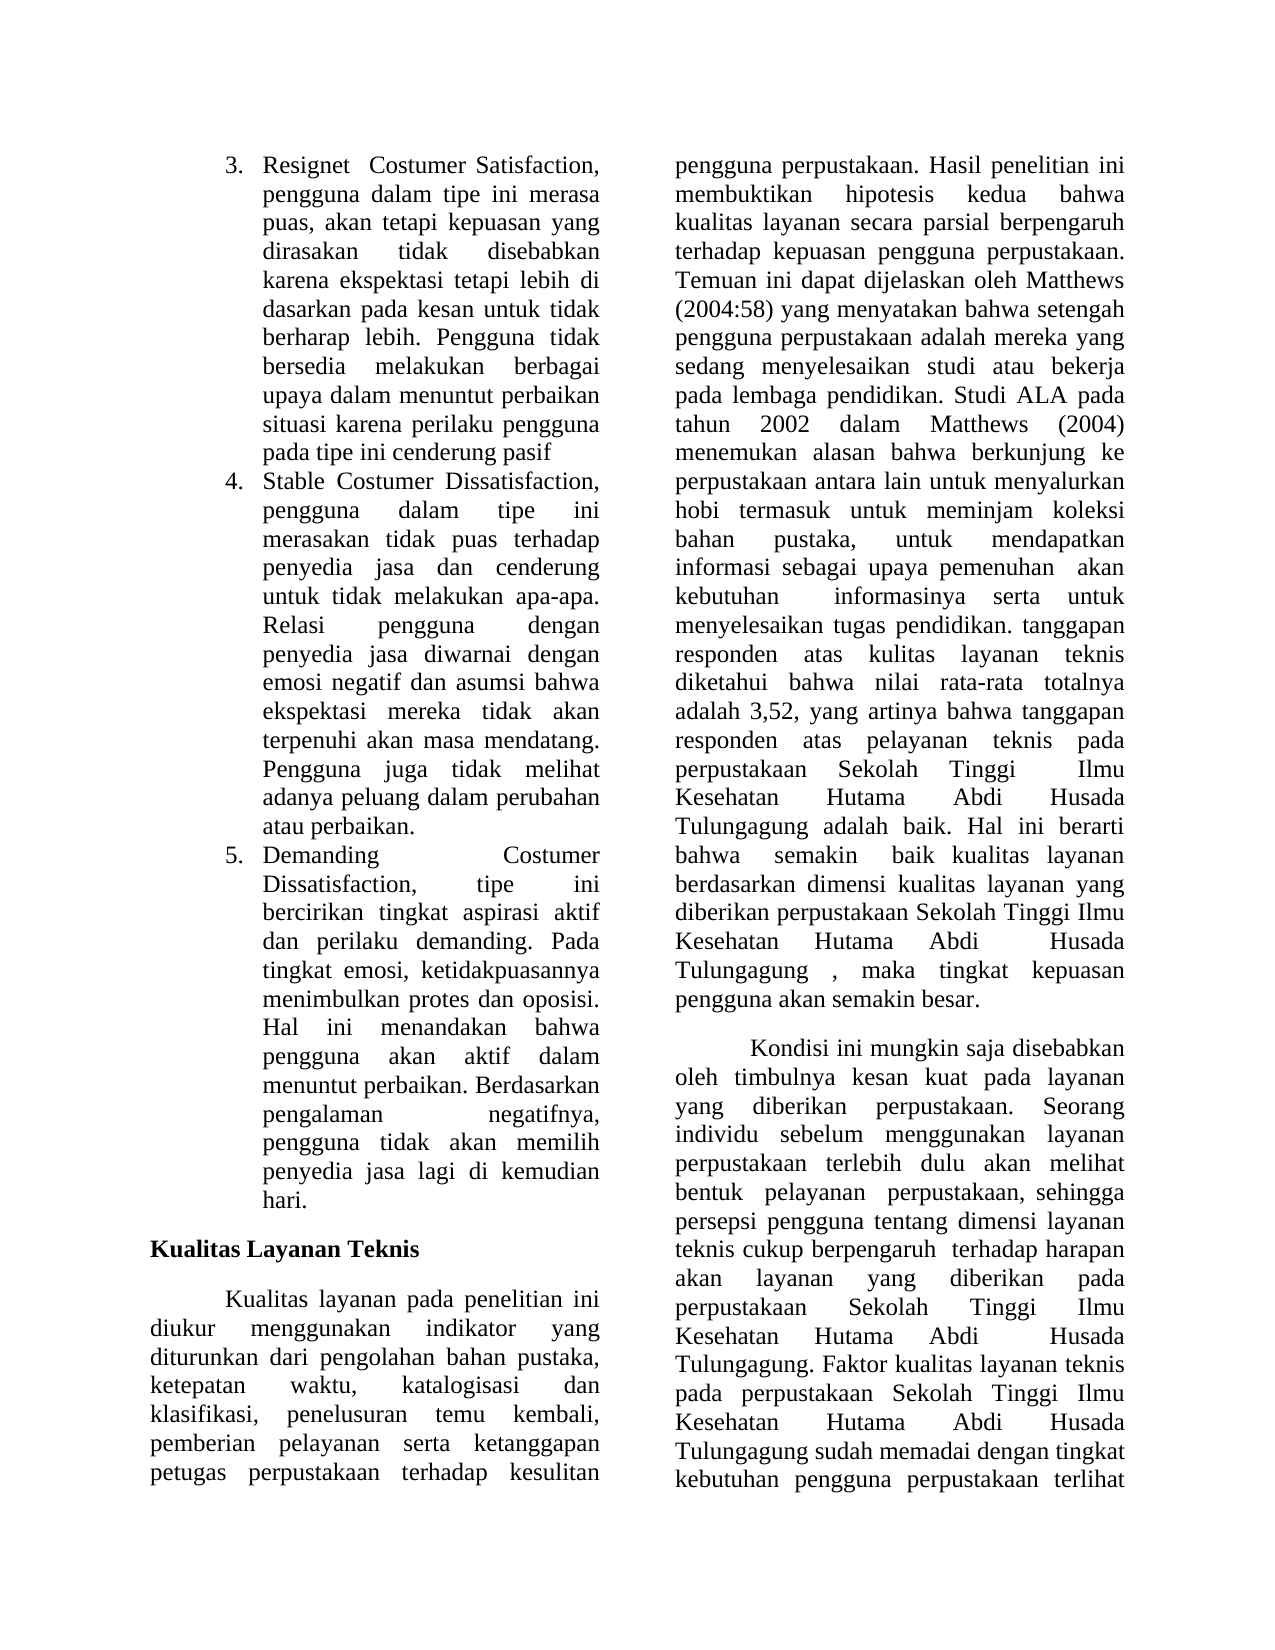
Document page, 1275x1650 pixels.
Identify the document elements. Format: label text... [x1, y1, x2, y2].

list Stable Costumer Dissatisfaction, pengguna dalam tipe ini merasakan tidak puas terhadap penyedia jasa dan cenderung untuk tidak melakukan apa-apa. Relasi pengguna dengan penyedia jasa diwarnai dengan emosi negatif dan asumsi bahwa ekspektasi mereka tidak akan terpenuhi akan masa mendatang. Pengguna juga tidak melihat adanya peluang dalam perubahan atau perbaikan. [225, 466, 600, 840]
text Kualitas layanan pada penelitian ini diukur menggunakan indikator yang diturunkan dari pengolahan bahan pustaka, ketepatan waktu, katalogisasi dan klasifikasi, penelusuran temu kembali, pemberian pelayanan serta ketanggapan petugas perpustakaan terhadap kesulitan pengguna perpustakaan. Hasil penelitian ini membuktikan hipotesis kedua bahwa kualitas layanan secara parsial berpengaruh terhadap kepuasan pengguna perpustakaan. Temuan ini dapat dijelaskan oleh Matthews (2004:58) yang menyatakan bahwa setengah pengguna perpustakaan adalah mereka yang sedang menyelesaikan studi atau bekerja pada lembaga pendidikan. Studi ALA pada tahun 2002 dalam Matthews (2004) menemukan alasan bahwa berkunjung ke perpustakaan antara lain untuk menyalurkan hobi termasuk untuk meminjam koleksi bahan pustaka, untuk mendapatkan informasi sebagai upaya pemenuhan akan kebutuhan informasinya serta untuk menyelesaikan tugas pendidikan. tanggapan responden atas kulitas layanan teknis diketahui bahwa nilai rata-rata totalnya adalah 3,52, yang artinya bahwa tanggapan responden atas pelayanan teknis pada perpustakaan Sekolah Tinggi Ilmu Kesehatan Hutama Abdi Husada Tulungagung adalah baik. Hal ini berarti bahwa semakin baik kualitas layanan berdasarkan dimensi kualitas layanan yang diberikan perpustakaan Sekolah Tinggi Ilmu Kesehatan Hutama Abdi Husada Tulungagung , maka tingkat kepuasan pengguna akan semakin besar. [675, 150, 1125, 1012]
list Demanding Costumer Dissatisfaction, tipe ini bercirikan tingkat aspirasi aktif dan perilaku demanding. Pada tingkat emosi, ketidakpuasannya menimbulkan protes dan oposisi. Hal ini menandakan bahwa pengguna akan aktif dalam menuntut perbaikan. Berdasarkan pengalaman negatifnya, pengguna tidak akan memilih penyedia jasa lagi di kemudian hari. [225, 840, 600, 1214]
list Resignet Costumer Satisfaction, pengguna dalam tipe ini merasa puas, akan tetapi kepuasan yang dirasakan tidak disebabkan karena ekspektasi tetapi lebih di dasarkan pada kesan untuk tidak berharap lebih. Pengguna tidak bersedia melakukan berbagai upaya dalam menuntut perbaikan situasi karena perilaku pengguna pada tipe ini cenderung pasif [225, 150, 600, 466]
text Kualitas layanan pada penelitian ini diukur menggunakan indikator yang diturunkan dari pengolahan bahan pustaka, ketepatan waktu, katalogisasi dan klasifikasi, penelusuran temu kembali, pemberian pelayanan serta ketanggapan petugas perpustakaan terhadap kesulitan pengguna perpustakaan. Hasil penelitian ini membuktikan hipotesis kedua bahwa kualitas layanan secara parsial berpengaruh terhadap kepuasan pengguna perpustakaan. Temuan ini dapat dijelaskan oleh Matthews (2004:58) yang menyatakan bahwa setengah pengguna perpustakaan adalah mereka yang sedang menyelesaikan studi atau bekerja pada lembaga pendidikan. Studi ALA pada tahun 2002 dalam Matthews (2004) menemukan alasan bahwa berkunjung ke perpustakaan antara lain untuk menyalurkan hobi termasuk untuk meminjam koleksi bahan pustaka, untuk mendapatkan informasi sebagai upaya pemenuhan akan kebutuhan informasinya serta untuk menyelesaikan tugas pendidikan. tanggapan responden atas kulitas layanan teknis diketahui bahwa nilai rata-rata totalnya adalah 3,52, yang artinya bahwa tanggapan responden atas pelayanan teknis pada perpustakaan Sekolah Tinggi Ilmu Kesehatan Hutama Abdi Husada Tulungagung adalah baik. Hal ini berarti bahwa semakin baik kualitas layanan berdasarkan dimensi kualitas layanan yang diberikan perpustakaan Sekolah Tinggi Ilmu Kesehatan Hutama Abdi Husada Tulungagung , maka tingkat kepuasan pengguna akan semakin besar. [150, 1284, 600, 1485]
text Kualitas Layanan Teknis [150, 1234, 600, 1263]
